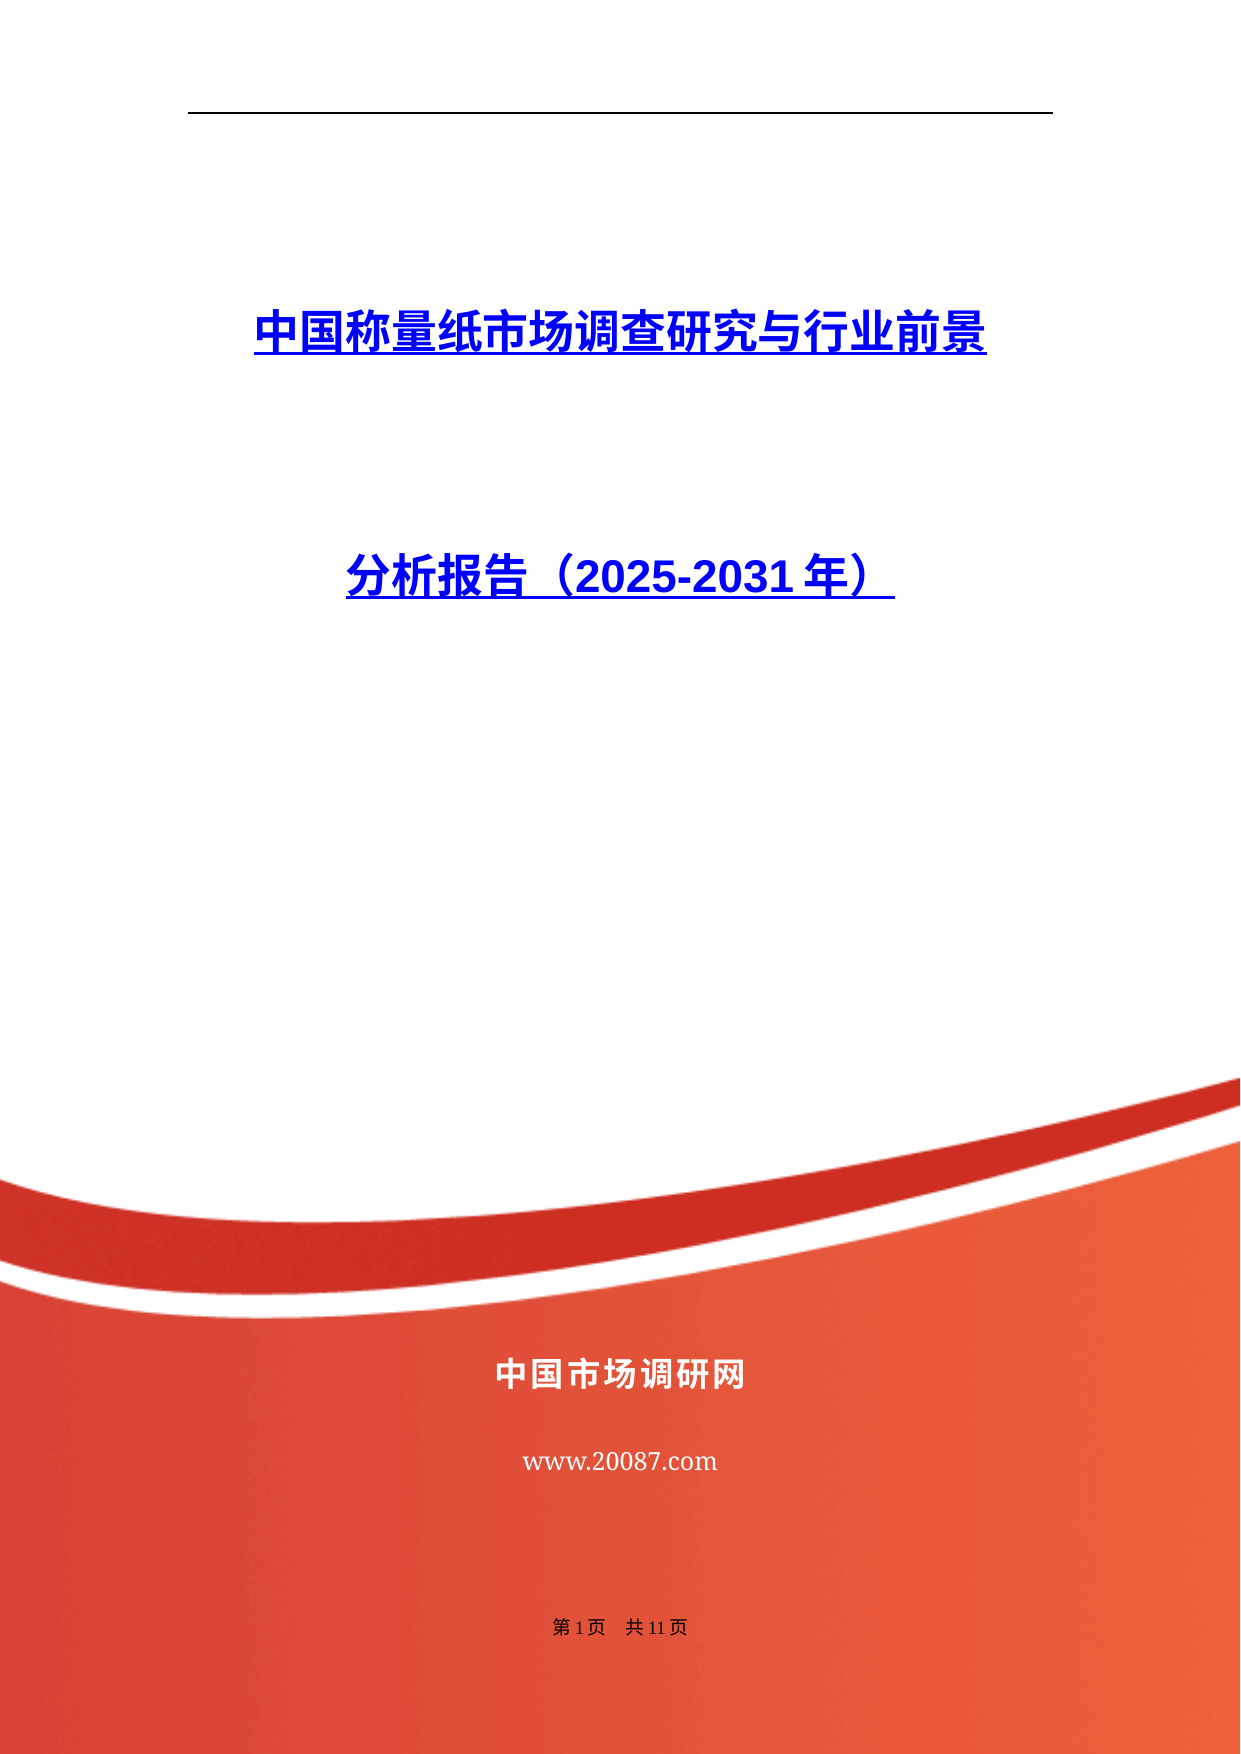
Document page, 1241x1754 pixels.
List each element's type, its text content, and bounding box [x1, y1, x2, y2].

text www.20087.com [187, 1428, 1053, 1493]
table_header 中国称量纸市场调查研究与行业前景分析报告（2025-2031年） [188, 207, 1053, 773]
picture [0, 1006, 1241, 1754]
subtitle 中国市场调研网 [187, 1339, 1053, 1404]
